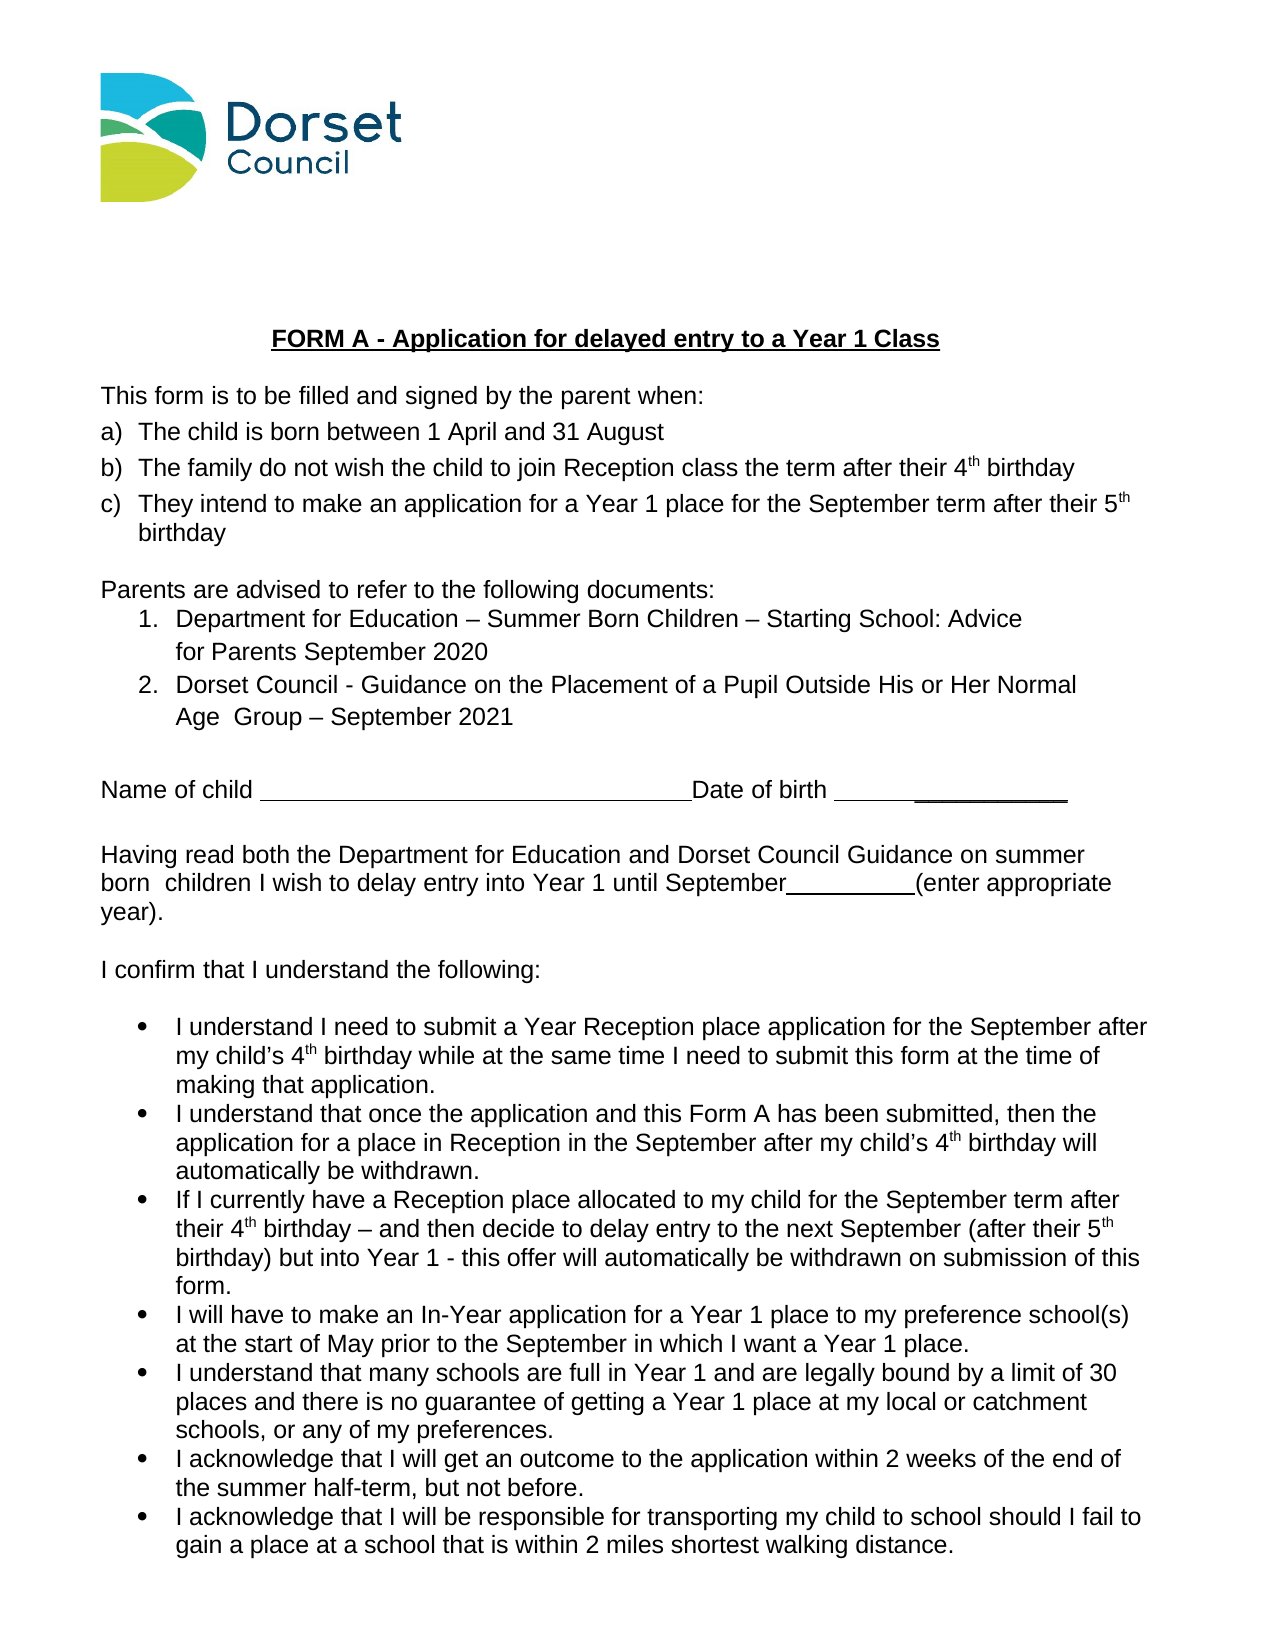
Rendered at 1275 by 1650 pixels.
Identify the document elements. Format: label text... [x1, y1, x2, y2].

list I will have to make an In-Year application for a Year 1 place to my preference school(s) at the start of May prior to the September in which I want a Year 1 place. [138, 1300, 1148, 1358]
text Having read both the Department for Education and Dorset Council Guidance on summer born children I wish to delay entry into Year 1 until September (enter appropriate year). [100, 840, 1137, 926]
text I confirm that I understand the following: [100, 955, 1169, 983]
list Department for Education – Summer Born Children – Starting School: Advice for Parents September 2020 [138, 604, 1054, 666]
list The child is born between 1 April and 31 August [100, 417, 1137, 446]
text Name of child Date of birth ___________ [100, 775, 1169, 804]
subtitle FORM A - Application for delayed entry to a Year 1 Class [271, 324, 1169, 352]
text Parents are advised to refer to the following documents: [100, 575, 1169, 604]
list If I currently have a Reception place allocated to my child for the September term after their 4th birthday – and then decide to delay entry to the next September (after their 5th birthday) but into Year 1 - this offer will automatically be withdrawn on submission of this form. [138, 1185, 1148, 1300]
text This form is to be filled and signed by the parent when: [100, 381, 1137, 410]
list I understand that many schools are full in Year 1 and are legally bound by a limit of 30 places and there is no guarantee of getting a Year 1 place at my local or catchment schools, or any of my preferences. [138, 1358, 1148, 1444]
picture [100, 73, 402, 202]
list I understand I need to submit a Year Reception place application for the September after my child’s 4th birthday while at the same time I need to submit this form at the time of making that application. [138, 1012, 1148, 1099]
list I acknowledge that I will be responsible for transporting my child to school should I fail to gain a place at a school that is within 2 miles shortest walking distance. [138, 1502, 1148, 1559]
list I understand that once the application and this Form A has been submitted, then the application for a place in Reception in the September after my child’s 4th birthday will automatically be withdrawn. [138, 1099, 1148, 1185]
list Dorset Council - Guidance on the Placement of a Pupil Outside His or Her Normal Age Group – September 2021 [138, 669, 1123, 731]
list The family do not wish the child to join Reception class the term after their 4th birthday [100, 453, 1137, 482]
list They intend to make an application for a Year 1 place for the September term after their 5th birthday [100, 489, 1137, 547]
list I acknowledge that I will get an outcome to the application within 2 weeks of the end of the summer half-term, but not before. [138, 1444, 1148, 1502]
